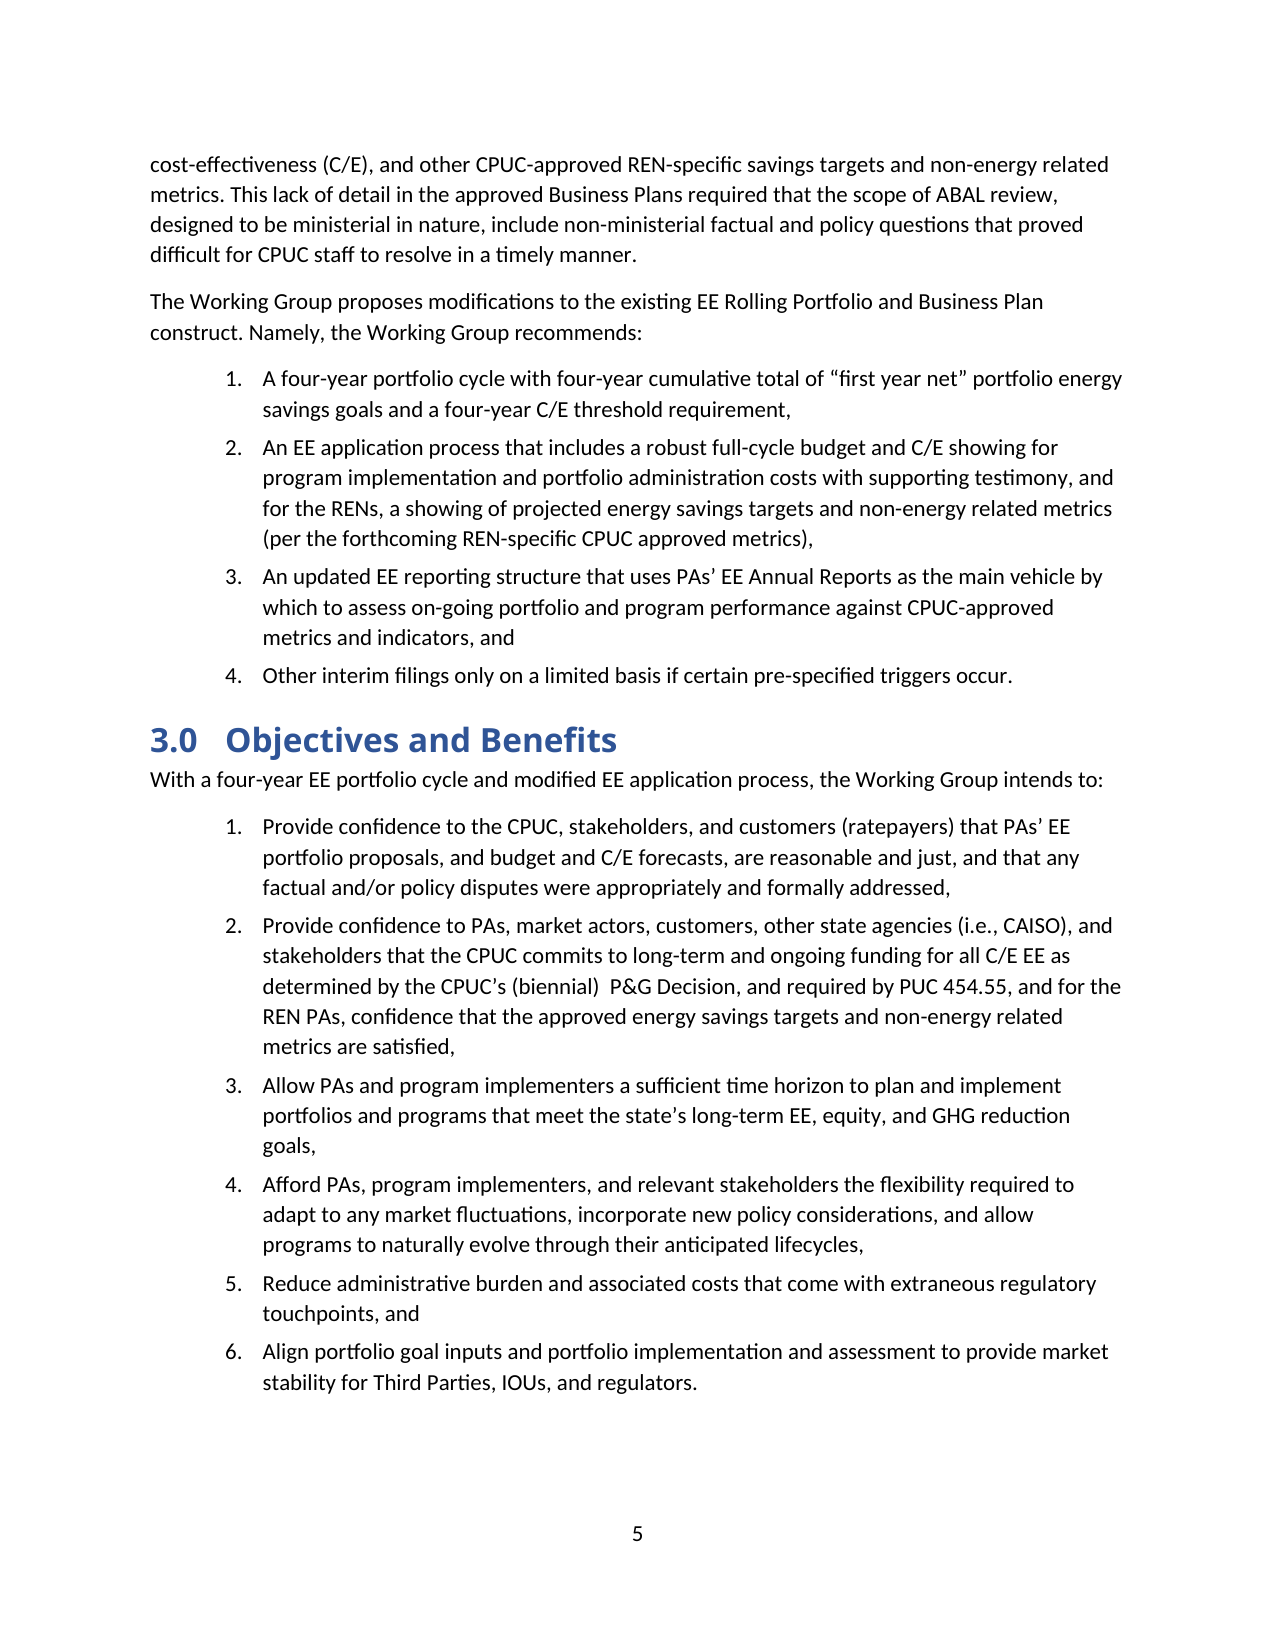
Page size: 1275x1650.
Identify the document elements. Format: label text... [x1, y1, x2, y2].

list A four-year portfolio cycle with four-year cumulative total of “first year net” portfolio energy savings goals and a four-year C/E threshold requirement, [225, 364, 1125, 423]
text With a four-year EE portfolio cycle and modified EE application process, the Working Group intends to: [150, 766, 1125, 794]
list Reduce administrative burden and associated costs that come with extraneous regulatory touchpoints, and [225, 1269, 1125, 1327]
list An updated EE reporting structure that uses PAs’ EE Annual Reports as the main vehicle by which to assess on-going portfolio and program performance against CPUC-approved metrics and indicators, and [225, 562, 1125, 651]
list Afford PAs, program implementers, and relevant stakeholders the flexibility required to adapt to any market fluctuations, incorporate new policy considerations, and allow programs to naturally evolve through their anticipated lifecycles, [225, 1170, 1125, 1258]
list Provide confidence to PAs, market actors, customers, other state agencies (i.e., CAISO), and stakeholders that the CPUC commits to long-term and ongoing funding for all C/E EE as determined by the CPUC’s (biennial) P&G Decision, and required by PUC 454.55, and for the REN PAs, confidence that the approved energy savings targets and non-energy related metrics are satisfied, [225, 911, 1125, 1060]
list Allow PAs and program implementers a sufficient time horizon to plan and implement portfolios and programs that meet the state’s long-term EE, equity, and GHG reduction goals, [225, 1071, 1125, 1159]
subtitle 3.0 Objectives and Benefits [150, 717, 1125, 762]
list Other interim filings only on a limited basis if certain pre-specified triggers occur. [225, 661, 1125, 689]
list Align portfolio goal inputs and portfolio implementation and assessment to provide market stability for Third Parties, IOUs, and regulators. [225, 1337, 1125, 1396]
list An EE application process that includes a robust full-cycle budget and C/E showing for program implementation and portfolio administration costs with supporting testimony, and for the RENs, a showing of projected energy savings targets and non-energy related metrics (per the forthcoming REN-specific CPUC approved metrics), [225, 433, 1125, 552]
text The Working Group proposes modifications to the existing EE Rolling Portfolio and Business Plan construct. Namely, the Working Group recommends: [150, 287, 1125, 346]
list Provide confidence to the CPUC, stakeholders, and customers (ratepayers) that PAs’ EE portfolio proposals, and budget and C/E forecasts, are reasonable and just, and that any factual and/or policy disputes were appropriately and formally addressed, [225, 812, 1125, 901]
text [150, 150, 1125, 269]
